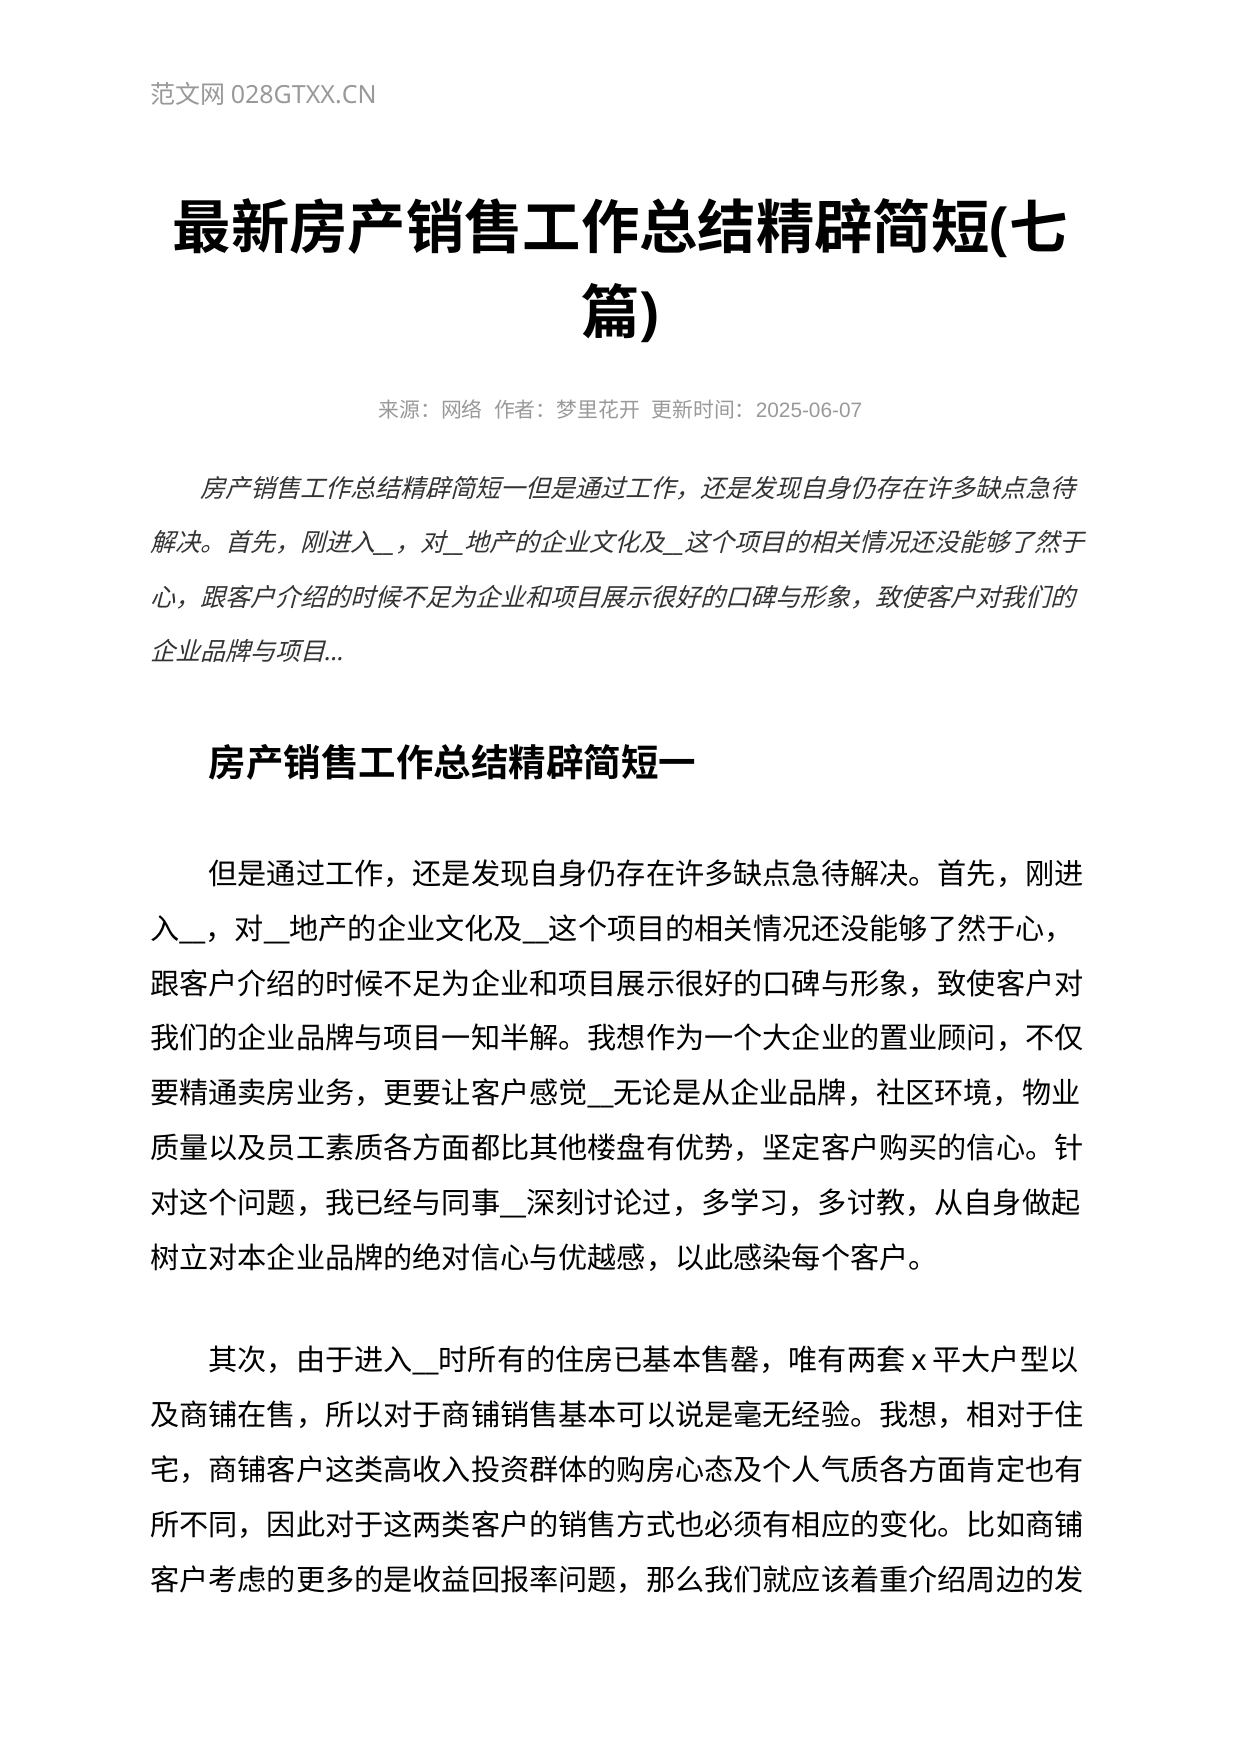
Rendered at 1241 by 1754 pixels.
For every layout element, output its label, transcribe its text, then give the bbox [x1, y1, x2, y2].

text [150, 1337, 1090, 1599]
text 房产销售工作总结精辟简短一但是通过工作，还是发现自身仍存在许多缺点急待解决。首先，刚进入__，对__地产的企业文化及__这个项目的相关情况还没能够了然于心，跟客户介绍的时候不足为企业和项目展示很好的口碑与形象，致使客户对我们的企业品牌与项目... [150, 468, 1090, 668]
text 但是通过工作，还是发现自身仍存在许多缺点急待解决。首先，刚进入__，对__地产的企业文化及__这个项目的相关情况还没能够了然于心，跟客户介绍的时候不足为企业和项目展示很好的口碑与形象，致使客户对我们的企业品牌与项目一知半解。我想作为一个大企业的置业顾问，不仅要精通卖房业务，更要让客户感觉__无论是从企业品牌，社区环境，物业质量以及员工素质各方面都比其他楼盘有优势，坚定客户购买的信心。针对这个问题，我已经与同事__深刻讨论过，多学习，多讨教，从自身做起树立对本企业品牌的绝对信心与优越感，以此感染每个客户。 [150, 850, 1090, 1277]
text 房产销售工作总结精辟简短一 [150, 733, 1090, 787]
subtitle 最新房产销售工作总结精辟简短(七篇) [150, 181, 1090, 351]
text 来源：网络 作者：梦里花开 更新时间：2025-06-07 [150, 398, 1090, 422]
